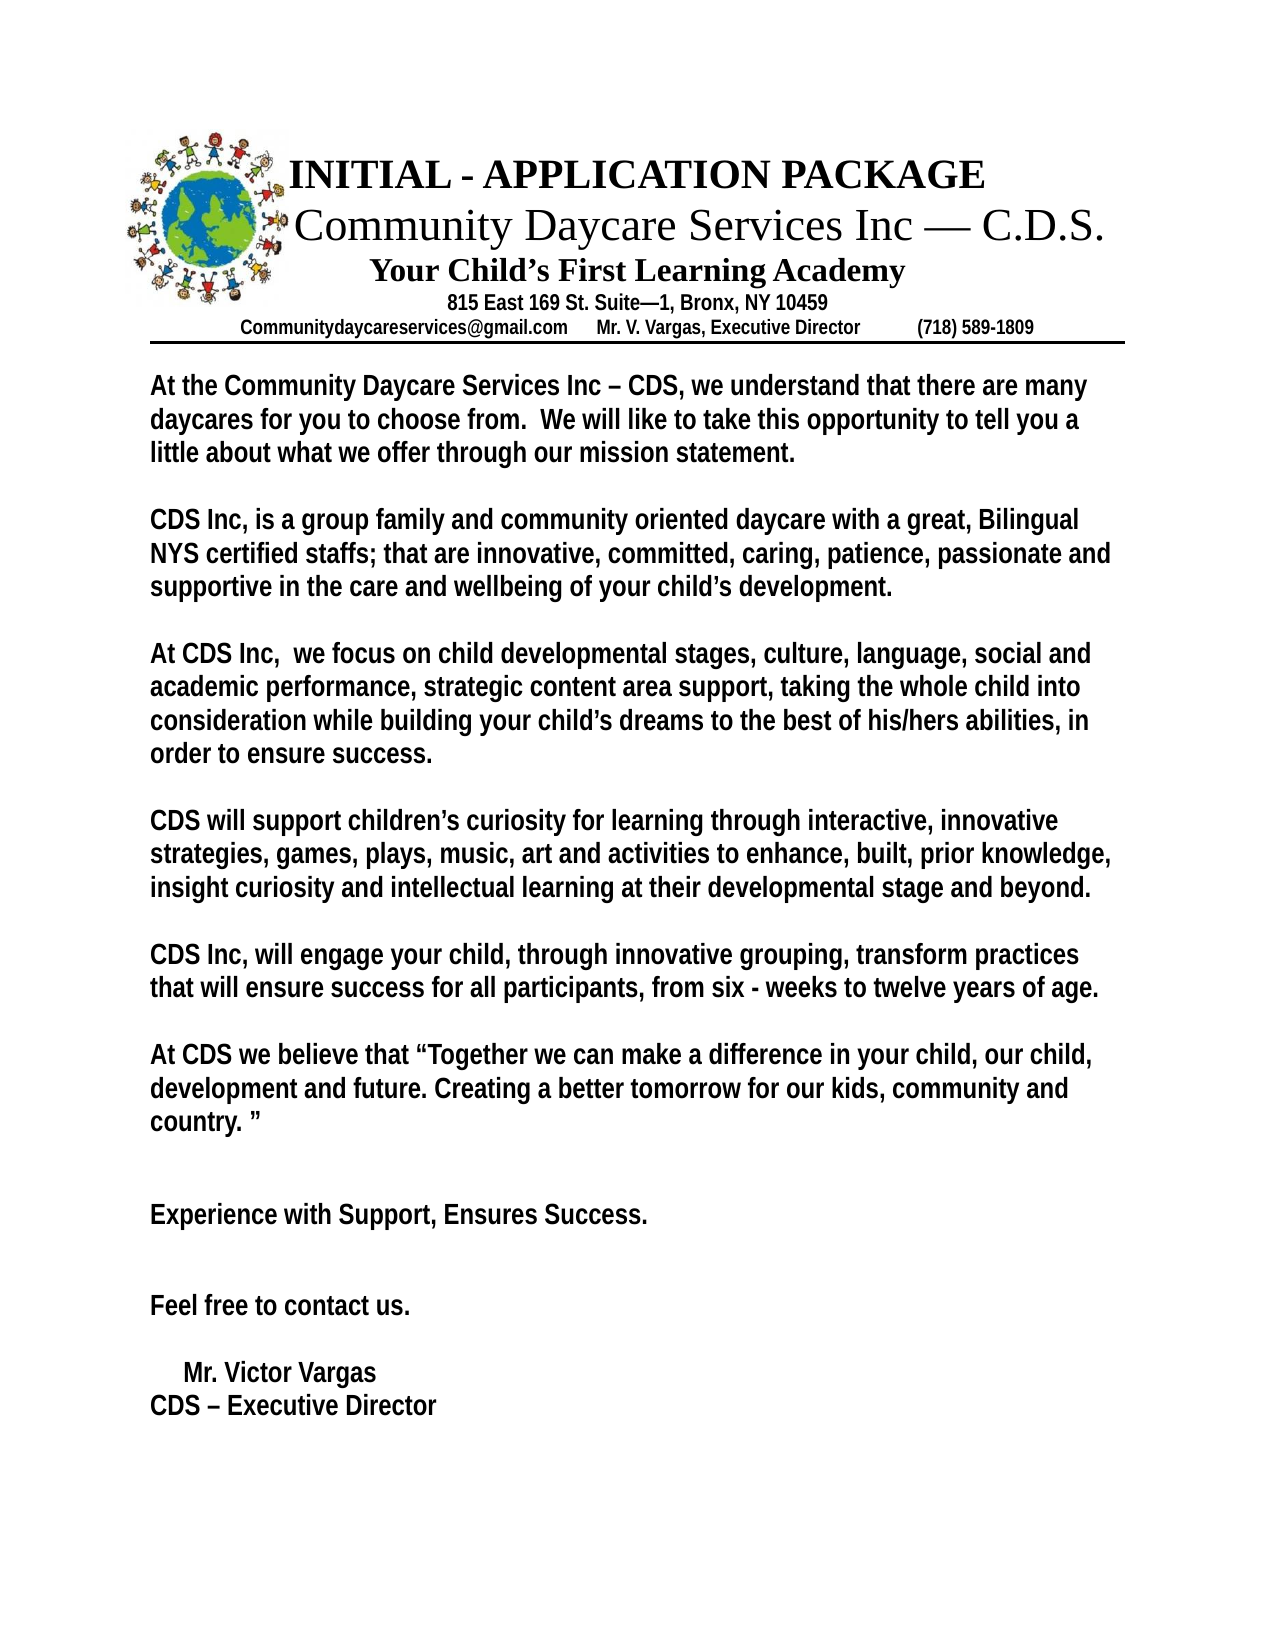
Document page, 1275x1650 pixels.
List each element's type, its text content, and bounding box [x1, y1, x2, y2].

list Community Daycare Services Inc — C.D.S. [290, 198, 1125, 251]
title CDS Inc, is a group family and community oriented daycare with a great, Bilingual NYS certified staffs; that are innovative, committed, caring, patience, passionate and supportive in the care and wellbeing of your child’s development. [150, 502, 1125, 603]
title CDS – Executive Director [150, 1388, 1125, 1422]
title Mr. Victor Vargas [150, 1355, 1125, 1388]
title 815 East 169 St. Suite—1, Bronx, NY 10459 [150, 289, 1125, 315]
title Experience with Support, Ensures Success. [150, 1197, 1125, 1231]
title Communitydaycareservices@gmail.com Mr. V. Vargas, Executive Director (718) 589-1809 [150, 315, 1125, 341]
text INITIAL - APPLICATION PACKAGE [290, 150, 1125, 198]
title CDS Inc, will engage your child, through innovative grouping, transform practices that will ensure success for all participants, from six - weeks to twelve years of age. [150, 937, 1125, 1004]
title At the Community Daycare Services Inc – CDS, we understand that there are many daycares for you to choose from. We will like to take this opportunity to tell you a little about what we offer through our mission statement. [150, 368, 1125, 469]
title At CDS we believe that “Together we can make a difference in your child, our child, development and future. Creating a better tomorrow for our kids, community and country. ” [150, 1037, 1125, 1138]
title At CDS Inc, we focus on child developmental stages, culture, language, social and academic performance, strategic content area support, taking the whole child into consideration while building your child’s dreams to the best of his/hers abilities, in order to ensure success. [150, 636, 1125, 770]
title Feel free to contact us. [150, 1288, 1125, 1322]
title CDS will support children’s curiosity for learning through interactive, innovative strategies, games, plays, music, art and activities to enhance, built, prior knowledge, insight curiosity and intellectual learning at their developmental stage and beyond. [150, 803, 1125, 903]
picture [125, 129, 290, 307]
text Your Child’s First Learning Academy [290, 251, 1125, 289]
